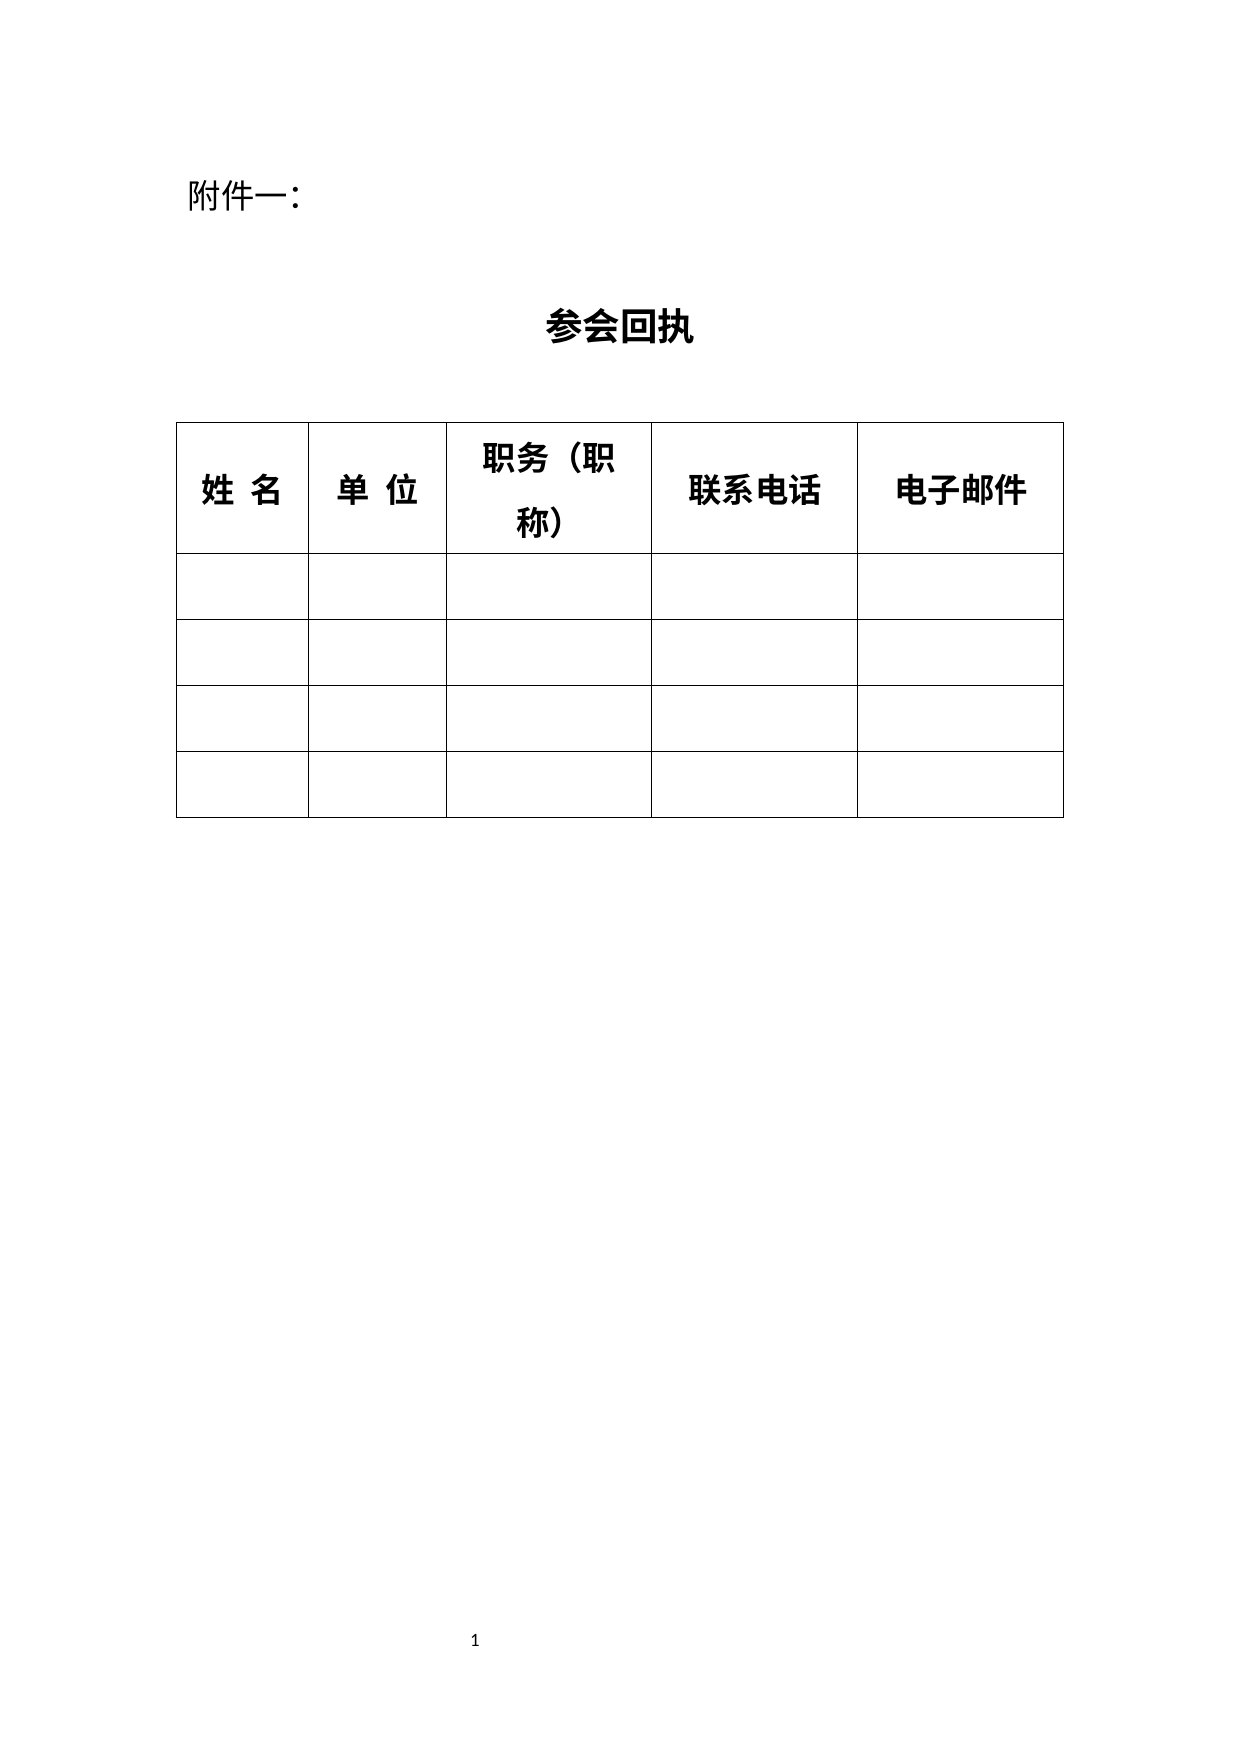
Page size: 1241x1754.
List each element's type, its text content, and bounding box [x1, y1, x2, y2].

text 附件一： [187, 162, 1053, 227]
table_cell [177, 554, 308, 619]
table_cell [652, 620, 857, 685]
table_cell [177, 686, 308, 751]
table_cell [309, 752, 446, 817]
table_cell [177, 620, 308, 685]
table_cell [447, 752, 651, 817]
table_header 姓 名 [177, 423, 308, 553]
table_cell [447, 620, 651, 685]
table_cell [858, 752, 1063, 817]
table_cell [652, 752, 857, 817]
text 参会回执 [187, 292, 1053, 357]
table_header 单 位 [309, 423, 446, 553]
table_cell [309, 554, 446, 619]
table_cell [858, 554, 1063, 619]
table_cell [177, 752, 308, 817]
table_cell [652, 686, 857, 751]
table_header 职务（职称） [447, 423, 651, 553]
table_header 联系电话 [652, 423, 857, 553]
table_cell [858, 686, 1063, 751]
table_header 电子邮件 [858, 423, 1063, 553]
table_cell [309, 686, 446, 751]
table_cell [447, 686, 651, 751]
table_cell [858, 620, 1063, 685]
table_cell [309, 620, 446, 685]
table_cell [652, 554, 857, 619]
table_cell [447, 554, 651, 619]
